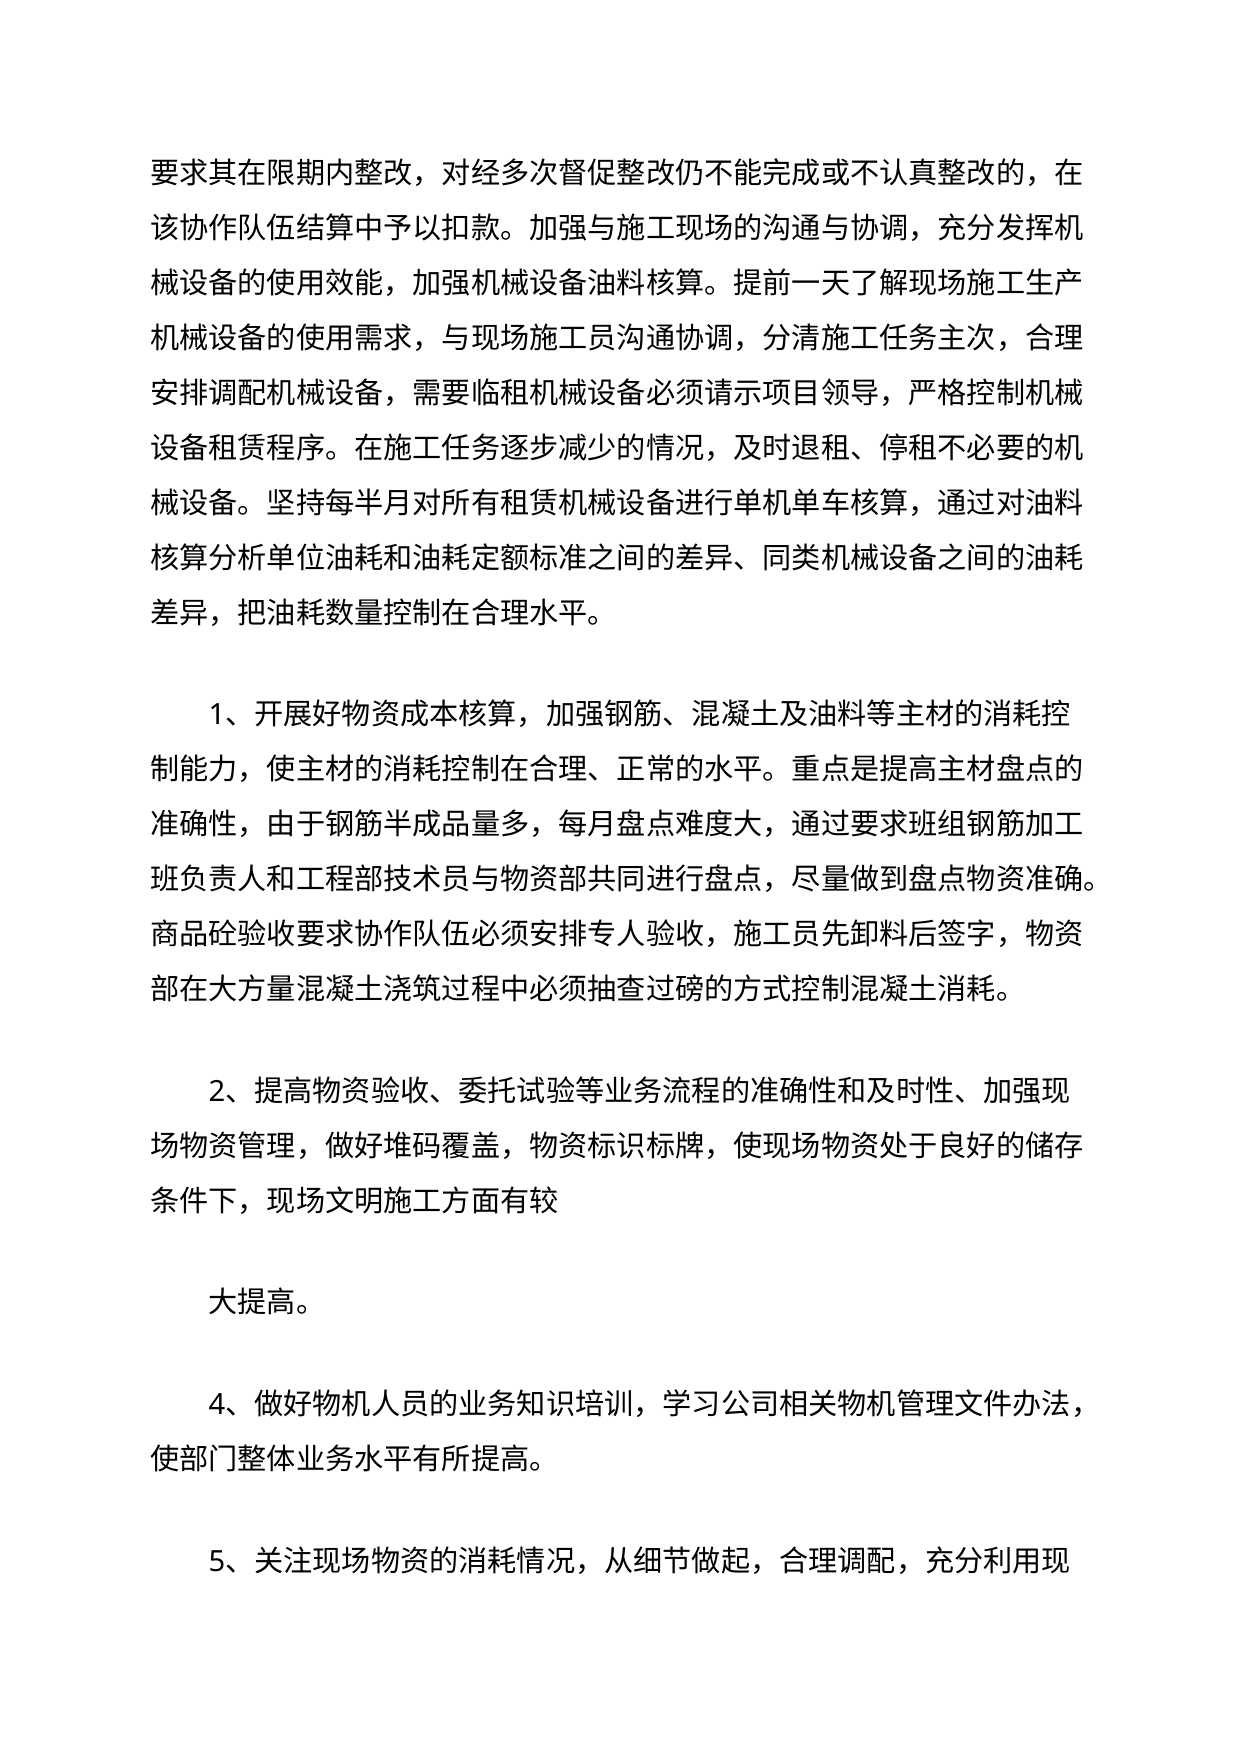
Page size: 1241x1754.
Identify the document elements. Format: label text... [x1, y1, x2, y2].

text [150, 1537, 1090, 1580]
text 大提高。 [150, 1279, 1090, 1321]
text 4、做好物机人员的业务知识培训，学习公司相关物机管理文件办法，使部门整体业务水平有所提高。 [150, 1381, 1090, 1478]
text 1、开展好物资成本核算，加强钢筋、混凝土及油料等主材的消耗控制能力，使主材的消耗控制在合理、正常的水平。重点是提高主材盘点的准确性，由于钢筋半成品量多，每月盘点难度大，通过要求班组钢筋加工班负责人和工程部技术员与物资部共同进行盘点，尽量做到盘点物资准确。商品砼验收要求协作队伍必须安排专人验收，施工员先卸料后签字，物资部在大方量混凝土浇筑过程中必须抽查过磅的方式控制混凝土消耗。 [150, 691, 1090, 1008]
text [150, 150, 1090, 631]
text 2、提高物资验收、委托试验等业务流程的准确性和及时性、加强现场物资管理，做好堆码覆盖，物资标识标牌，使现场物资处于良好的储存条件下，现场文明施工方面有较 [150, 1067, 1090, 1219]
